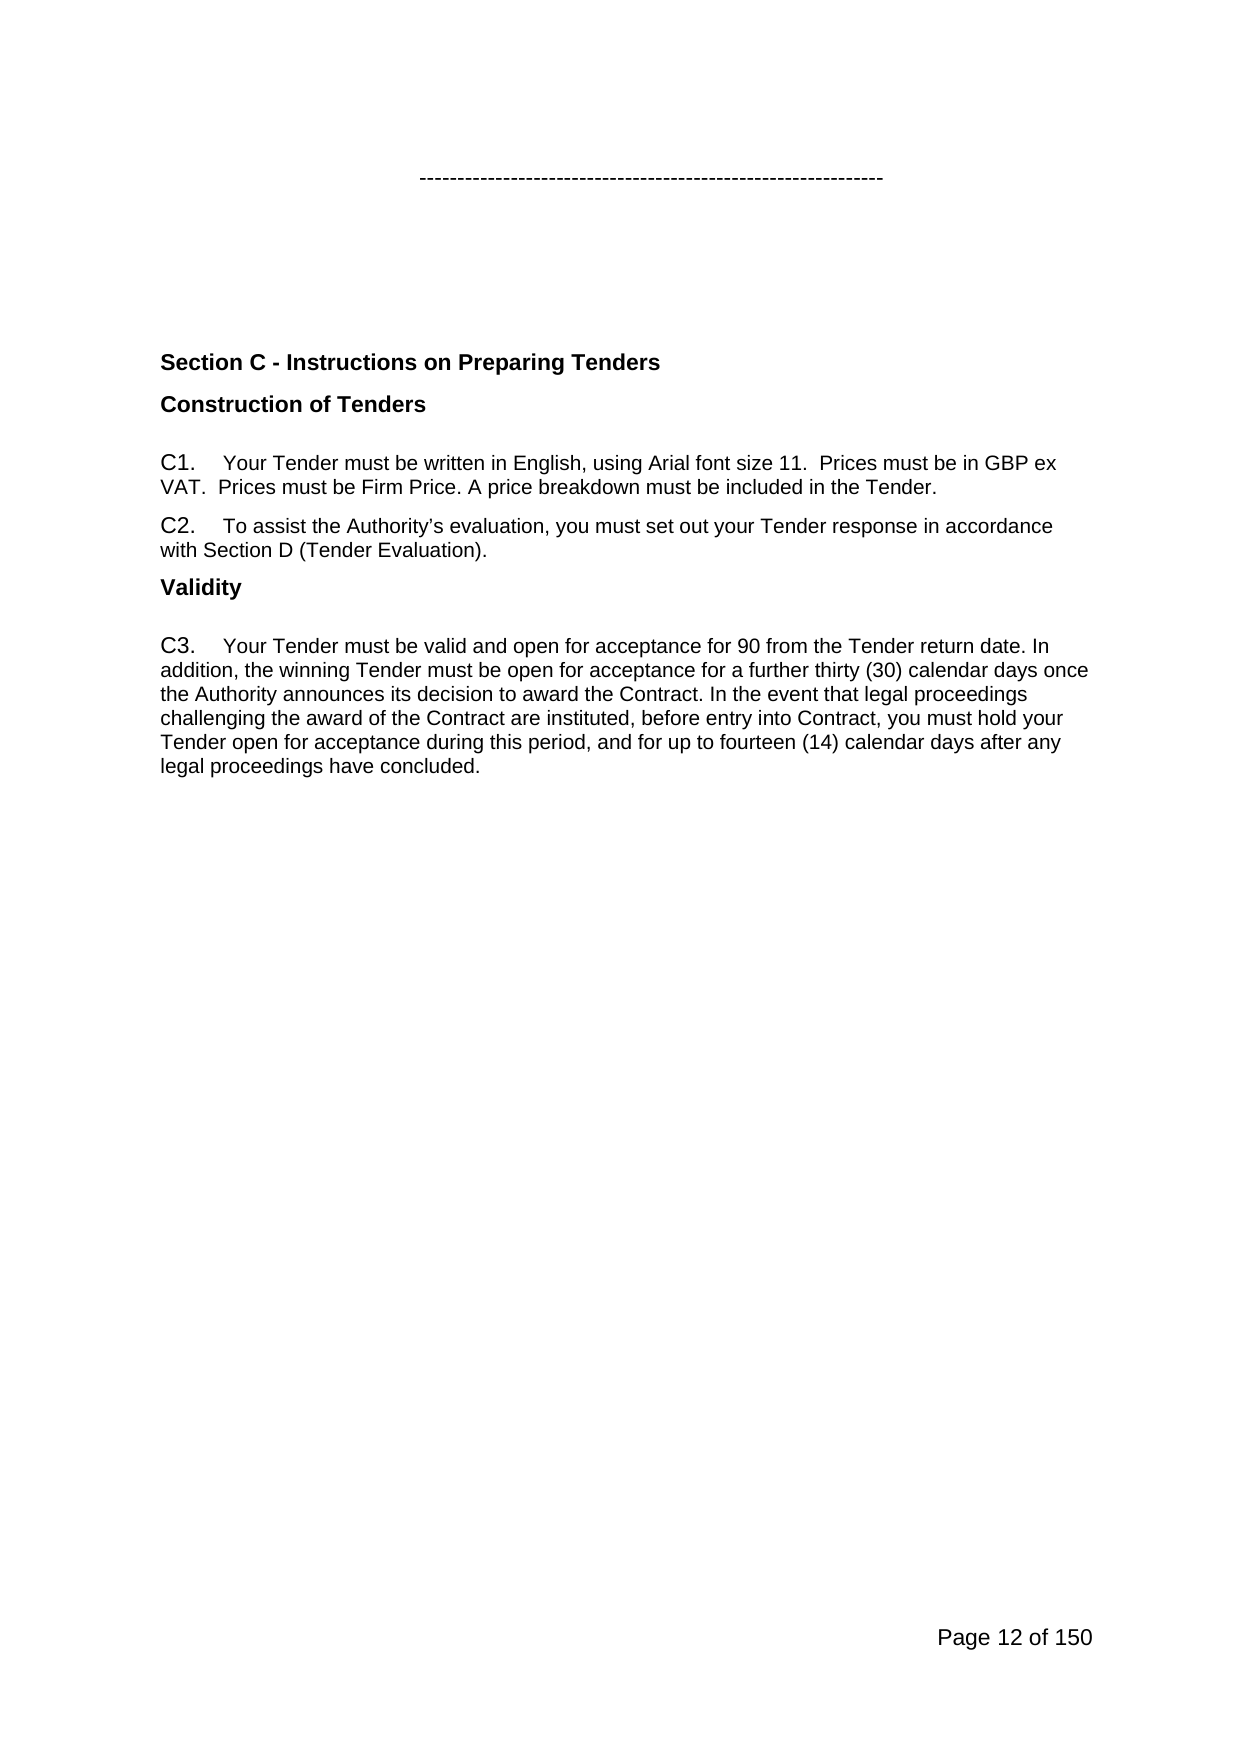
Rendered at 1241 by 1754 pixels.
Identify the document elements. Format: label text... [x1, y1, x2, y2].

text C2. To assist the Authority’s evaluation, you must set out your Tender response in accordance with Section D (Tender Evaluation). [160, 512, 1092, 562]
text Section C - Instructions on Preparing Tenders [160, 348, 1081, 375]
text C1. Your Tender must be written in English, using Arial font size 11. Prices must be in GBP ex VAT. Prices must be Firm Price. A price breakdown must be included in the Tender. [160, 449, 1092, 499]
text Construction of Tenders [160, 391, 1092, 417]
text ------------------------------------------------------------- [160, 163, 1092, 190]
text C3. Your Tender must be valid and open for acceptance for 90 from the Tender return date. In addition, the winning Tender must be open for acceptance for a further thirty (30) calendar days once the Authority announces its decision to award the Contract. In the event that legal proceedings challenging the award of the Contract are instituted, before entry into Contract, you must hold your Tender open for acceptance during this period, and for up to fourteen (14) calendar days after any legal proceedings have concluded. [160, 632, 1092, 778]
text Validity [160, 574, 1092, 601]
